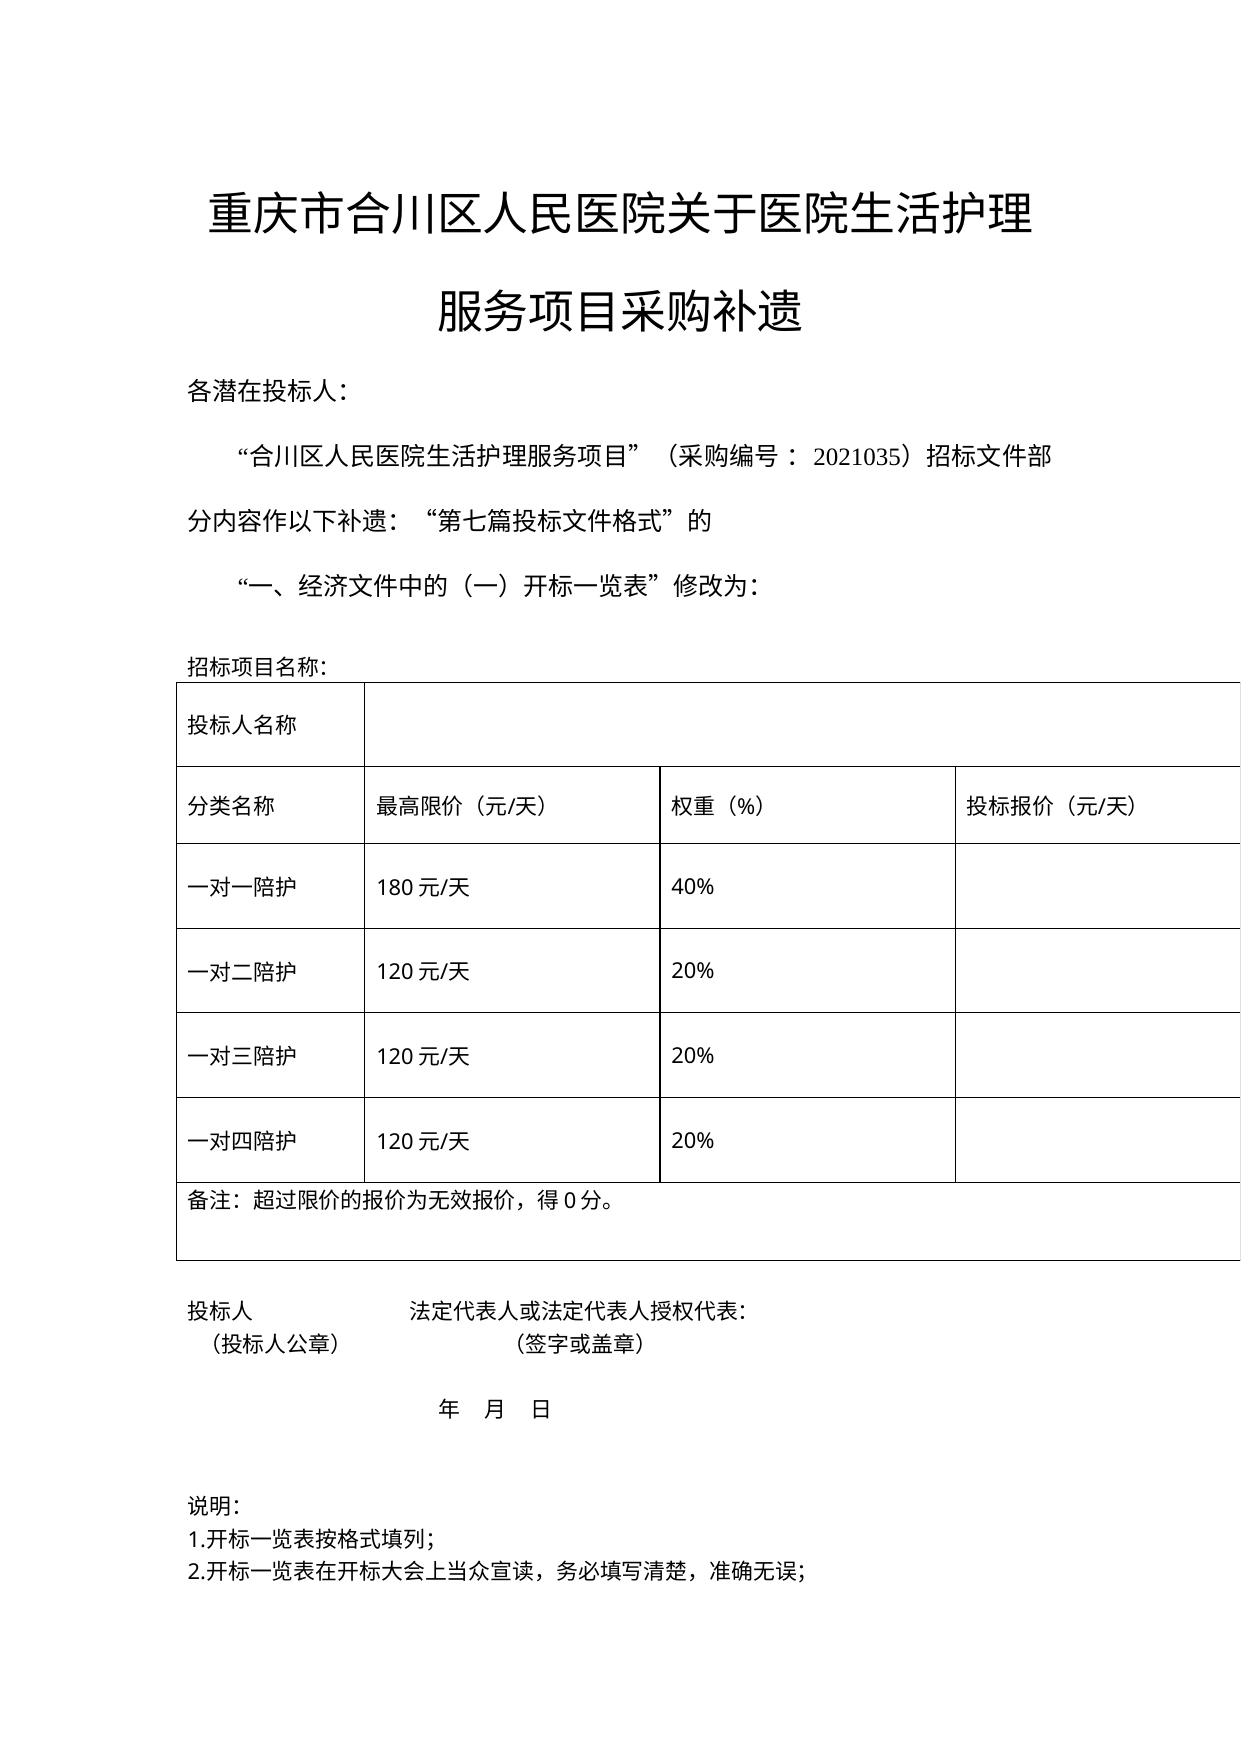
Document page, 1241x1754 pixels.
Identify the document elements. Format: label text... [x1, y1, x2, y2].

table_cell 20% [661, 929, 955, 1012]
text 招标项目名称： [187, 649, 1053, 682]
table_cell 120元/天 [365, 929, 659, 1012]
table_cell 120元/天 [365, 1013, 659, 1097]
table_cell 一对三陪护 [177, 1013, 364, 1097]
table_cell 一对四陪护 [177, 1098, 364, 1182]
table_cell 一对二陪护 [177, 929, 364, 1012]
table_cell 备注：超过限价的报价为无效报价，得0分。 [177, 1183, 1240, 1260]
table_cell 一对一陪护 [177, 844, 364, 927]
text （投标人公章） （签字或盖章） [187, 1326, 1053, 1359]
text 重庆市合川区人民医院关于医院生活护理服务项目采购补遗 [187, 162, 1053, 357]
table_header [365, 683, 1240, 766]
table_cell [956, 1098, 1240, 1182]
table_cell [956, 1013, 1240, 1097]
text 投标人 法定代表人或法定代表人授权代表： [187, 1294, 1053, 1326]
table_cell 最高限价（元/天） [365, 767, 659, 843]
text 2.开标一览表在开标大会上当众宣读，务必填写清楚，准确无误； [187, 1554, 1053, 1586]
text 1.开标一览表按格式填列； [187, 1521, 1053, 1554]
table_cell 120元/天 [365, 1098, 659, 1182]
text “一、经济文件中的（一）开标一览表”修改为： [187, 552, 1053, 617]
table_cell 20% [661, 1013, 955, 1097]
table_cell 40% [661, 844, 955, 927]
table_header 投标人名称 [177, 683, 364, 766]
table_cell 投标报价（元/天） [956, 767, 1240, 843]
text 各潜在投标人： [187, 357, 1053, 422]
table_cell 180元/天 [365, 844, 659, 927]
text 年 月 日 [187, 1391, 1053, 1424]
text 说明： [187, 1489, 1053, 1521]
table_cell 20% [661, 1098, 955, 1182]
table_cell 分类名称 [177, 767, 364, 843]
table_cell [956, 929, 1240, 1012]
table_cell 权重（%） [661, 767, 955, 843]
text “合川区人民医院生活护理服务项目”（采购编号 ：2021035）招标文件部分内容作以下补遗：“第七篇投标文件格式”的 [187, 422, 1053, 552]
table_cell [956, 844, 1240, 927]
